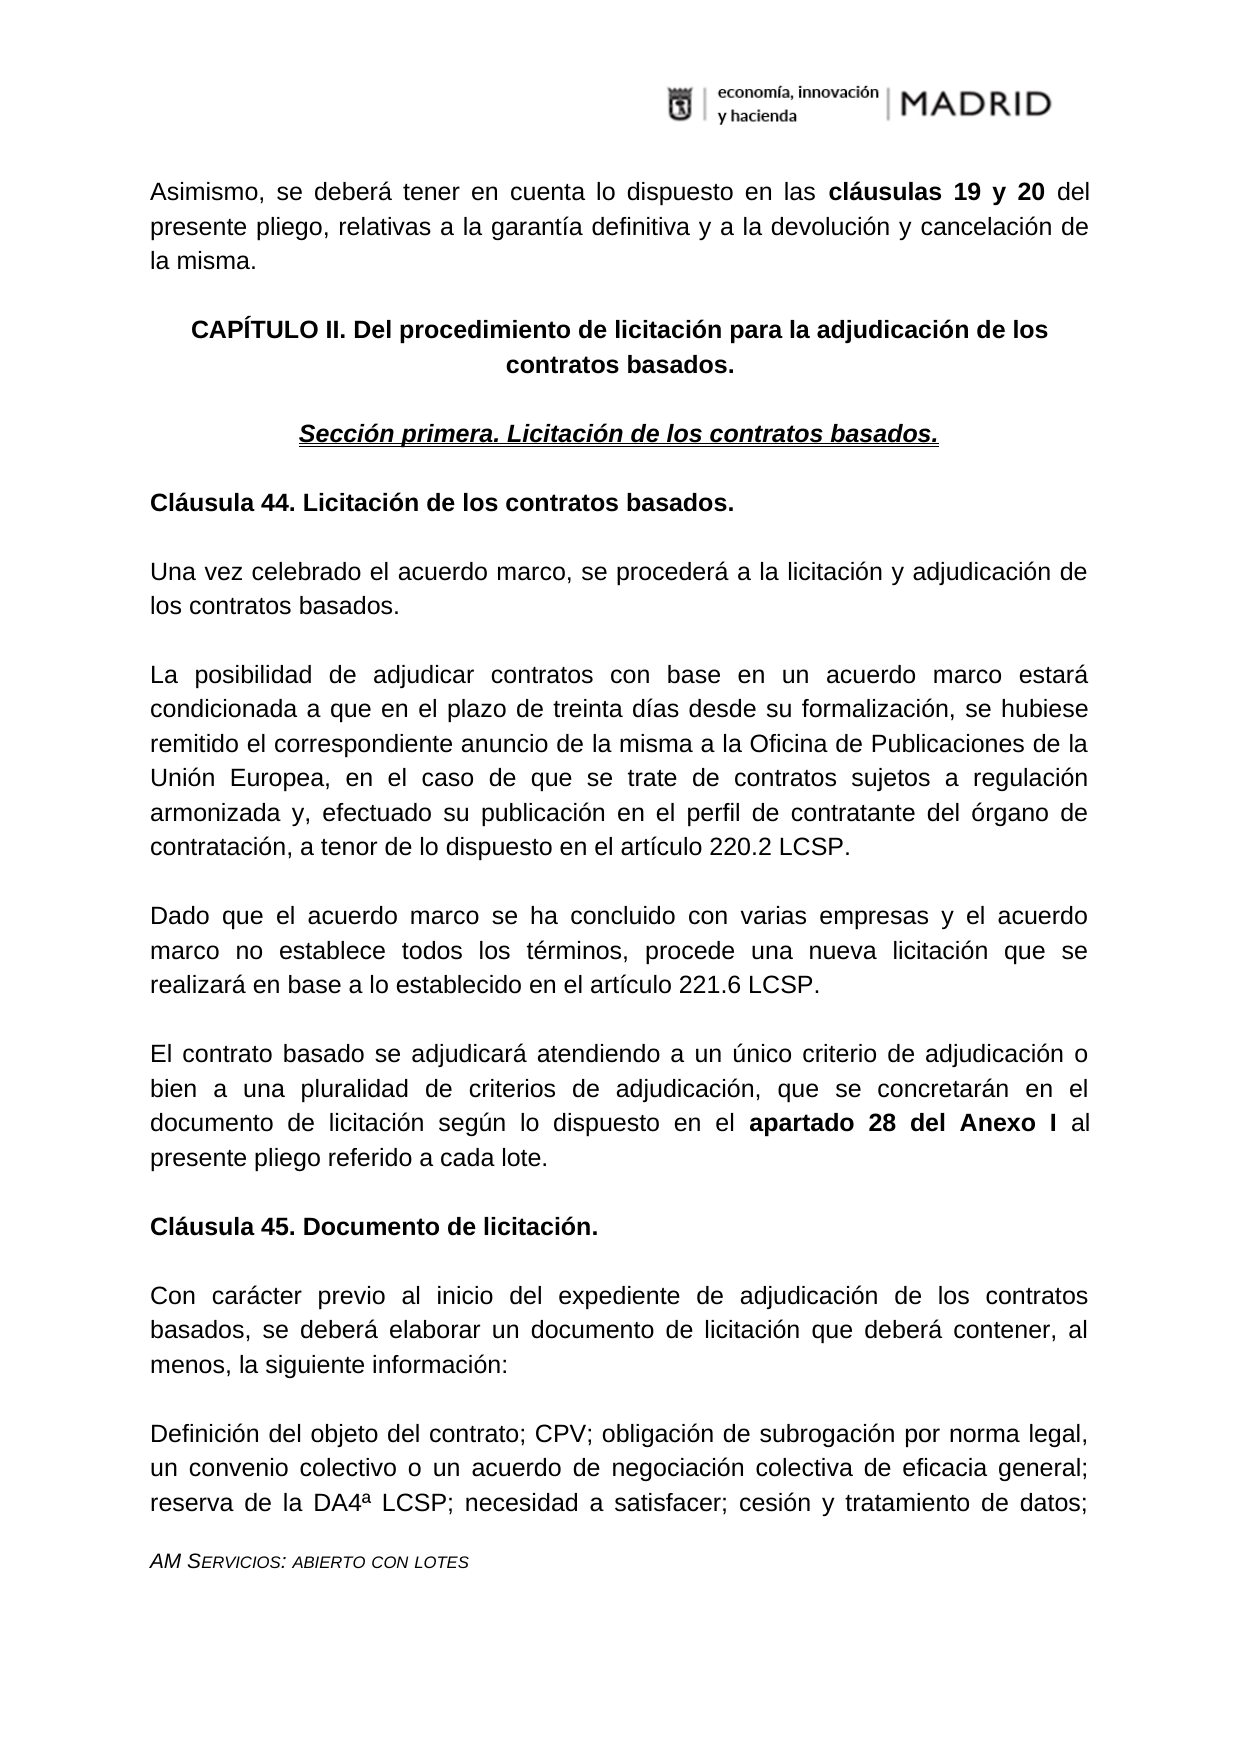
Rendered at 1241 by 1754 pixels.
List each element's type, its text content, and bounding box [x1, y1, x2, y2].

text La posibilidad de adjudicar contratos con base en un acuerdo marco estará condicionada a que en el plazo de treinta días desde su formalización, se hubiese remitido el correspondiente anuncio de la misma a de Publicaciones de , en el caso de que se trate de contratos sujetos a regulación armonizada y, efectuado su publicación en el perfil de contratante del órgano de contratación, a tenor de lo dispuesto en el artículo 220.2 LCSP. [150, 660, 1090, 861]
text Con carácter previo al inicio del expediente de adjudicación de los contratos basados, se deberá elaborar un documento de licitación que deberá contener, al menos, la siguiente información: [150, 1281, 1090, 1378]
text El contrato basado se adjudicará atendiendo a un único criterio de adjudicación o bien a una pluralidad de criterios de adjudicación, que se concretarán en el documento de licitación según lo dispuesto en el apartado 28 del Anexo I al presente pliego referido a cada lote. [150, 1039, 1090, 1171]
subtitle CAPÍTULO II. Del procedimiento de licitación para la adjudicación de los contratos basados. [150, 315, 1090, 378]
subtitle Cláusula 44. Licitación de los contratos basados. [150, 488, 1090, 516]
text Una vez celebrado el acuerdo marco, se procederá a la licitación y adjudicación de los contratos basados. [150, 557, 1090, 620]
text Dado que el acuerdo marco se ha concluido con varias empresas y el acuerdo marco no establece todos los términos, procede una nueva licitación que se realizará en base a lo establecido en el artículo 221.6 LCSP. [150, 901, 1090, 999]
picture [647, 75, 1068, 142]
subtitle Sección primera. Licitación de los contratos basados. [150, 419, 1090, 447]
subtitle Cláusula 45. Documento de licitación. [150, 1212, 1090, 1240]
text Asimismo, se deberá tener en cuenta lo dispuesto en las cláusulas 19 y 20 del presente pliego, relativas a la garantía definitiva y a la devolución y cancelación de la misma. [150, 177, 1090, 275]
